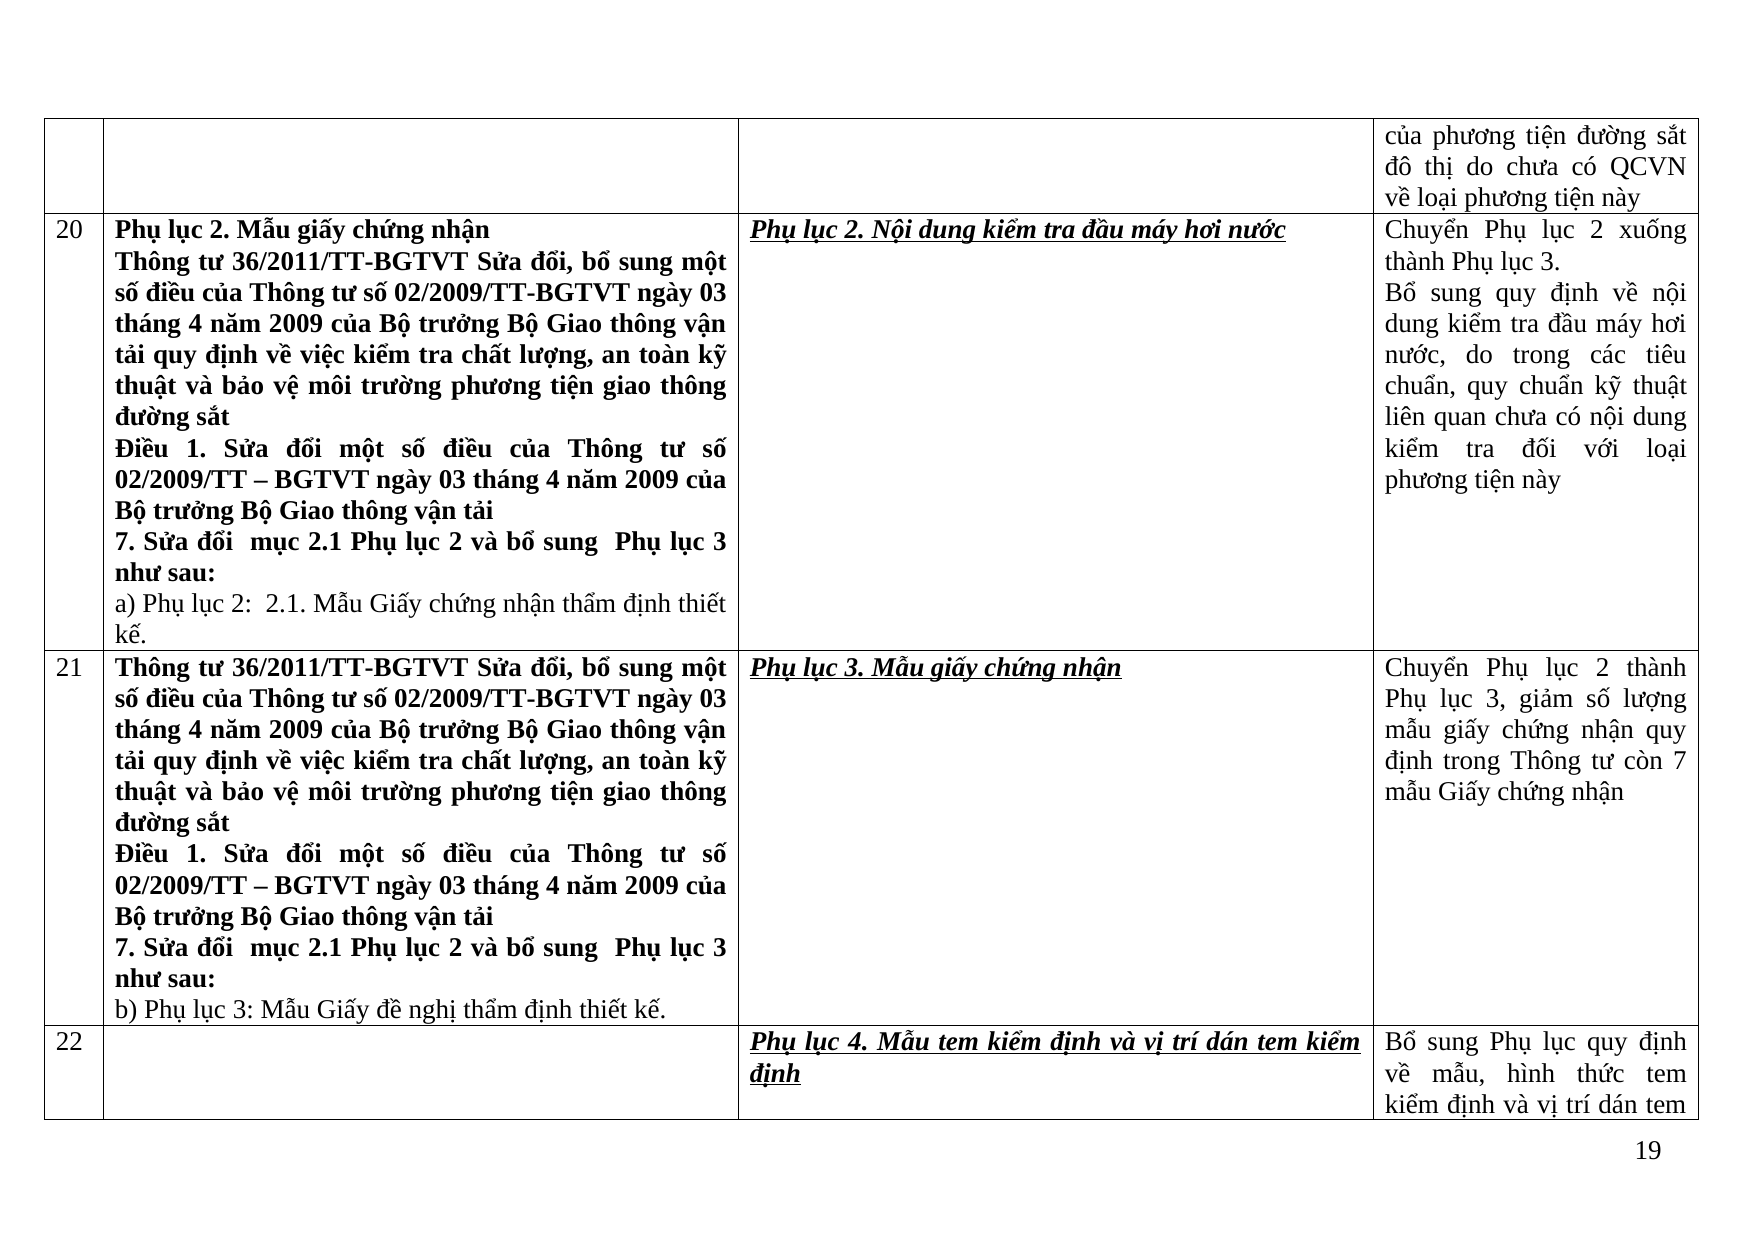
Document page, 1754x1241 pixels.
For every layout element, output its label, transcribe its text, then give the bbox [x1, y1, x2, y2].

table_cell Phụ lục 2. Mẫu giấy chứng nhận Thông tư 36/2011/TT-BGTVT Sửa đổi, bổ sung một số điều của Thông tư số 02/2009/TT-BGTVT ngày 03 tháng 4 năm 2009 của Bộ trưởng Bộ Giao thông vận tải quy định về việc kiểm tra chất lượng, an toàn kỹ thuật và bảo vệ môi trường phương tiện giao thông đường sắt Điều 1. Sửa đổi một số điều của Thông tư số 02/2009/TT – BGTVT ngày 03 tháng 4 năm 2009 của Bộ trưởng Bộ Giao thông vận tải 7. Sửa đổi mục 2.1 Phụ lục 2 và bổ sung Phụ lục 3 như sau: a) Phụ lục 2: 2.1. Mẫu Giấy chứng nhận thẩm định thiết kế. [104, 214, 738, 650]
table_cell Phụ lục 3. Mẫu giấy chứng nhận [739, 651, 1373, 1024]
table_cell 20 [45, 214, 103, 650]
table_cell 22 [45, 1026, 103, 1119]
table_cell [1374, 1026, 1698, 1119]
table_cell Thông tư 36/2011/TT-BGTVT Sửa đổi, bổ sung một số điều của Thông tư số 02/2009/TT-BGTVT ngày 03 tháng 4 năm 2009 của Bộ trưởng Bộ Giao thông vận tải quy định về việc kiểm tra chất lượng, an toàn kỹ thuật và bảo vệ môi trường phương tiện giao thông đường sắt Điều 1. Sửa đổi một số điều của Thông tư số 02/2009/TT – BGTVT ngày 03 tháng 4 năm 2009 của Bộ trưởng Bộ Giao thông vận tải 7. Sửa đổi mục 2.1 Phụ lục 2 và bổ sung Phụ lục 3 như sau: b) Phụ lục 3: Mẫu Giấy đề nghị thẩm định thiết kế. [104, 651, 738, 1024]
table_cell 21 [45, 651, 103, 1024]
table_cell [104, 1026, 738, 1119]
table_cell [739, 1026, 1373, 1119]
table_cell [1374, 119, 1698, 213]
table_cell Chuyển Phụ lục 2 thành Phụ lục 3, giảm số lượng mẫu giấy chứng nhận quy định trong Thông tư còn 7 mẫu Giấy chứng nhận [1374, 651, 1698, 1024]
table_cell Phụ lục 2. Nội dung kiểm tra đầu máy hơi nước [739, 214, 1373, 650]
table_cell 19 [45, 119, 103, 213]
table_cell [104, 119, 738, 213]
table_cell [739, 119, 1373, 213]
table_cell Chuyển Phụ lục 2 xuống thành Phụ lục 3. Bổ sung quy định về nội dung kiểm tra đầu máy hơi nước, do trong các tiêu chuẩn, quy chuẩn kỹ thuật liên quan chưa có nội dung kiểm tra đối với loại phương tiện này [1374, 214, 1698, 650]
